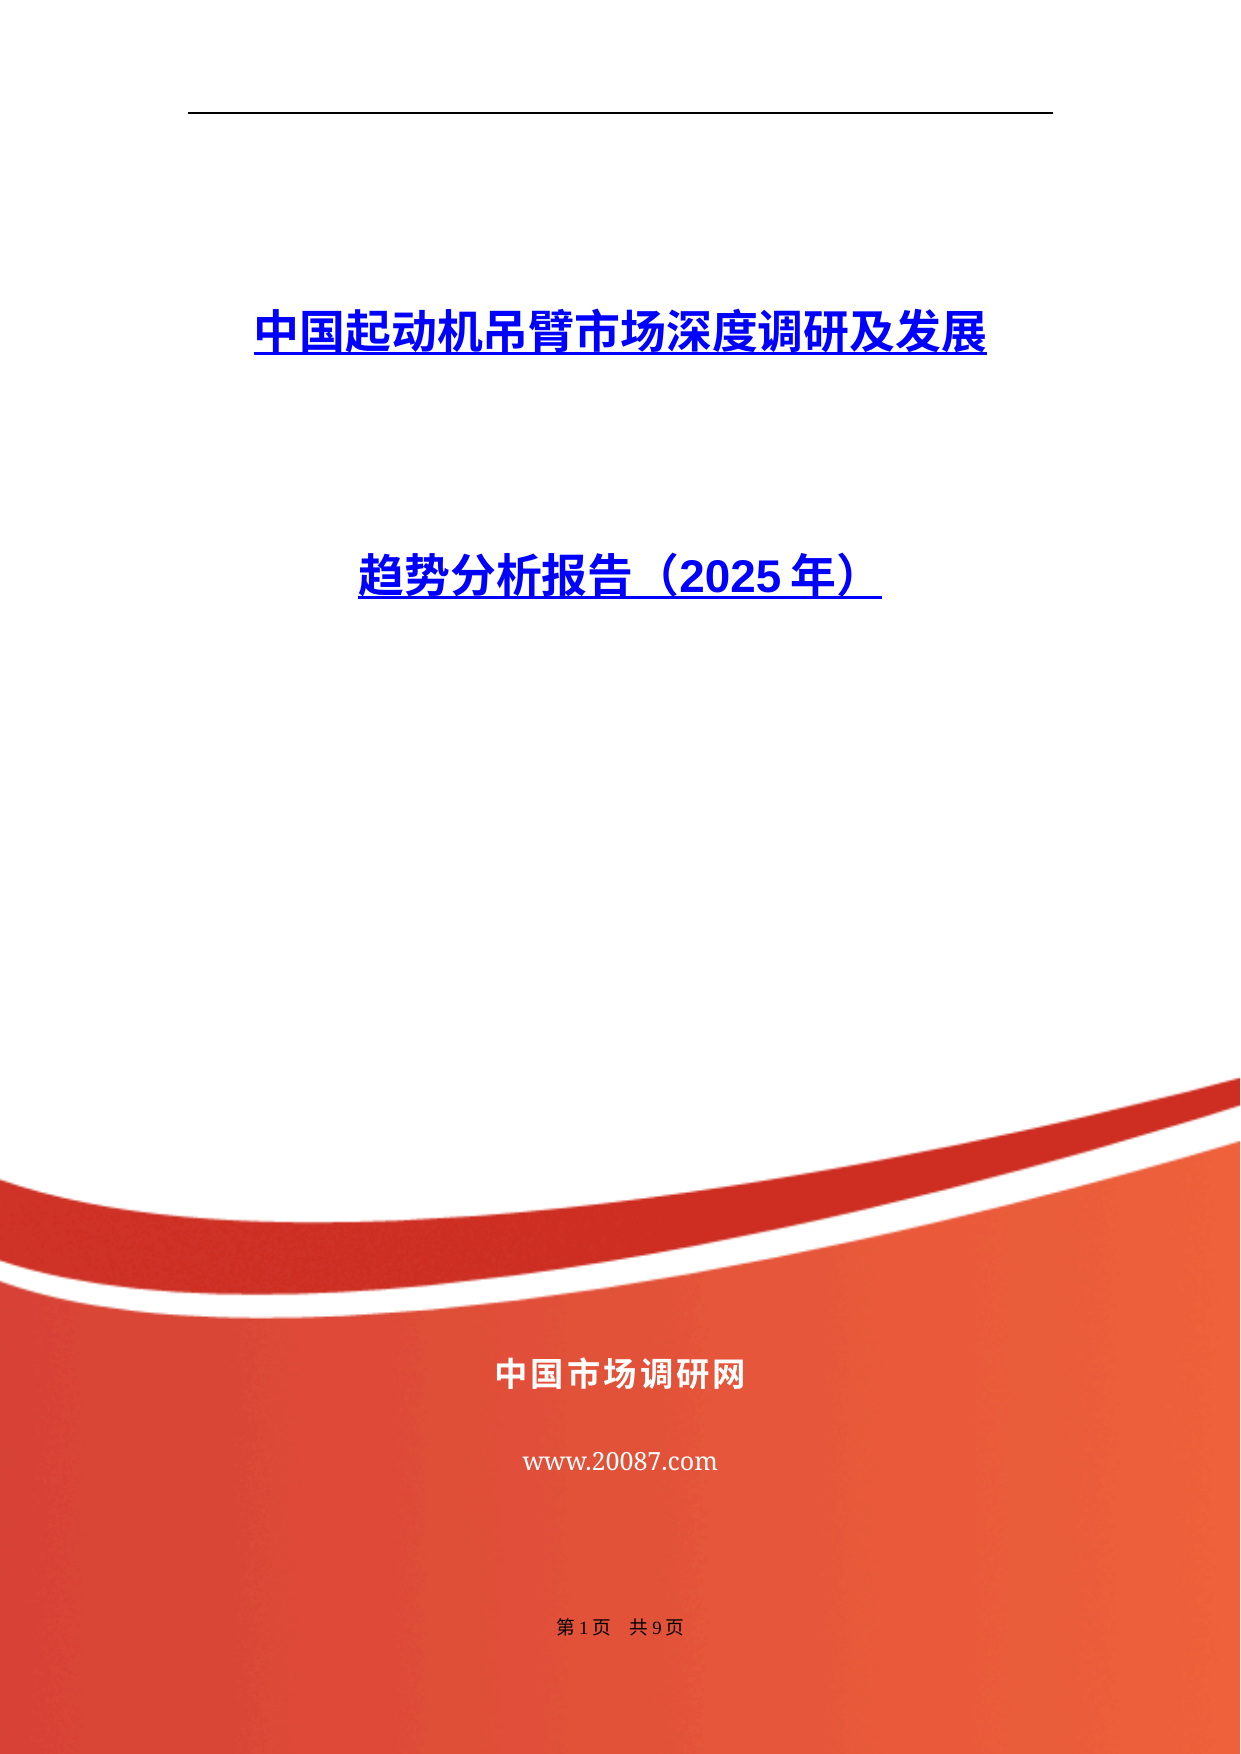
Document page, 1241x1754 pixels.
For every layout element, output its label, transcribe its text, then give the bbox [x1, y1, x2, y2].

table_header 中国起动机吊臂市场深度调研及发展趋势分析报告（2025年） [188, 207, 1053, 773]
picture [0, 1006, 1241, 1754]
subtitle 中国市场调研网 [187, 1339, 1053, 1404]
text www.20087.com [187, 1428, 1053, 1493]
